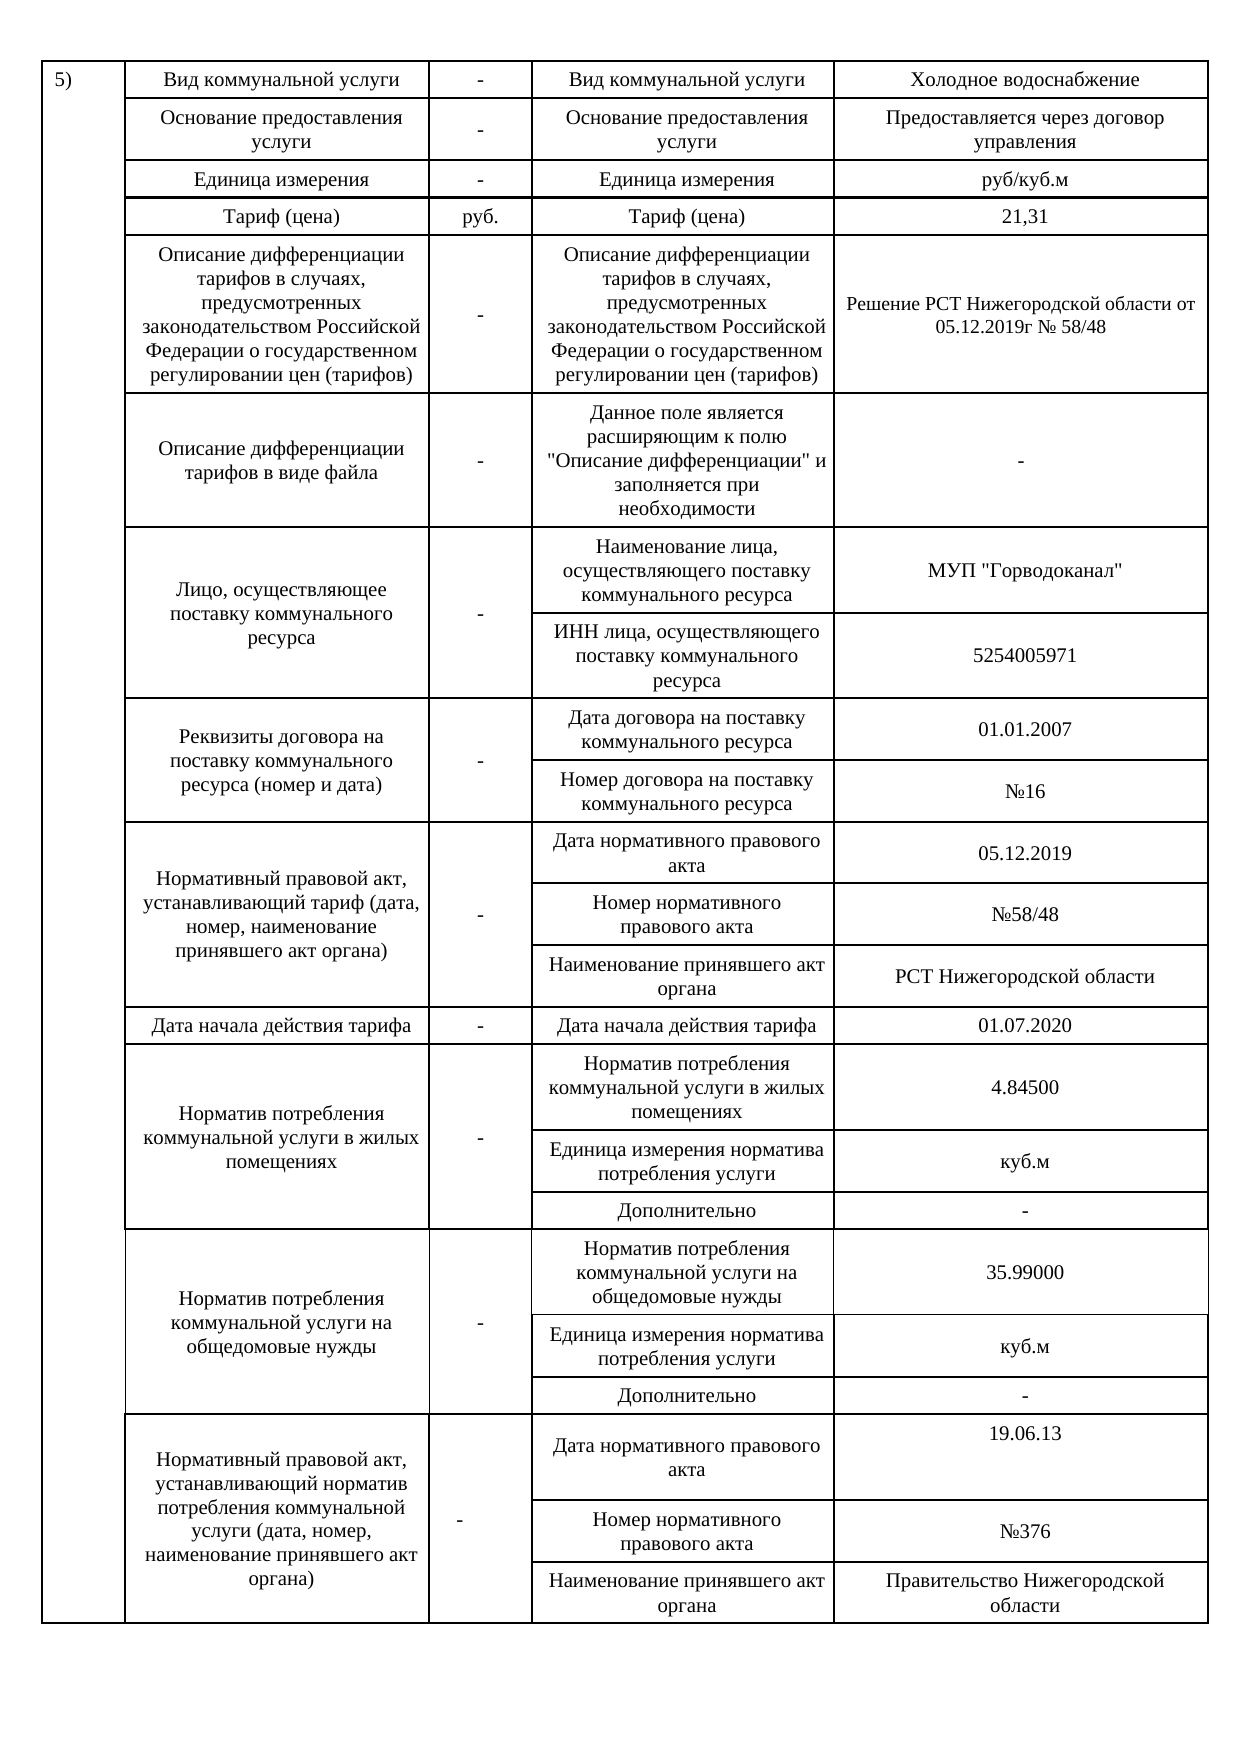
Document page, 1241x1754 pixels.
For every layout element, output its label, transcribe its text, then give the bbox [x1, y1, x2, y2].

table_cell Единица измерения [126, 161, 428, 196]
table_cell №58/48 [835, 884, 1207, 944]
table_header Вид коммунальной услуги [533, 62, 833, 97]
table_cell Решение РСТ Нижегородской области от 05.12.2019г № 58/48 [835, 236, 1207, 392]
table_cell - [430, 99, 531, 159]
table_cell куб.м [835, 1315, 1207, 1376]
table_cell Номер нормативного правового акта [533, 884, 833, 944]
table_cell - [430, 1008, 531, 1043]
table_cell Дополнительно [533, 1378, 833, 1413]
table_cell - [430, 161, 531, 196]
table_cell Тариф (цена) [126, 199, 428, 234]
table_cell - [430, 1230, 531, 1413]
table_cell Реквизиты договора на поставку коммунального ресурса (номер и дата) [126, 699, 428, 821]
table_header 5) [43, 62, 125, 1622]
table_cell - [430, 394, 531, 526]
table_cell - [430, 699, 531, 821]
table_cell Дата договора на поставку коммунального ресурса [533, 699, 833, 759]
table_cell Данное поле является расширяющим к полю "Описание дифференциации" и заполняется при необходимости [533, 394, 833, 526]
table_cell Наименование принявшего акт органа [533, 1563, 833, 1622]
table_cell - [430, 823, 531, 1006]
table_cell Наименование принявшего акт органа [533, 946, 833, 1006]
table_cell руб. [430, 199, 531, 234]
table_cell Наименование лица, осуществляющего поставку коммунального ресурса [533, 528, 833, 612]
table_cell Тариф (цена) [533, 199, 833, 234]
table_cell Описание дифференциации тарифов в случаях, предусмотренных законодательством Российской Федерации о государственном регулировании цен (тарифов) [126, 236, 428, 392]
table_cell Лицо, осуществляющее поставку коммунального ресурса [126, 528, 428, 697]
table_cell - [430, 528, 531, 697]
table_cell Дата начала действия тарифа [533, 1008, 833, 1043]
table_cell Норматив потребления коммунальной услуги на общедомовые нужды [532, 1230, 833, 1314]
table_cell руб/куб.м [835, 161, 1207, 196]
table_cell 4.84500 [835, 1045, 1207, 1129]
table_cell Единица измерения норматива потребления услуги [533, 1131, 833, 1191]
table_cell - [430, 1415, 531, 1622]
table_cell Нормативный правовой акт, устанавливающий норматив потребления коммунальной услуги (дата, номер, наименование принявшего акт органа) [126, 1415, 428, 1622]
table_cell 21,31 [835, 199, 1207, 234]
table_cell Предоставляется через договор управления [835, 99, 1207, 159]
table_cell 01.07.2020 [835, 1008, 1207, 1043]
table_cell №16 [835, 761, 1207, 821]
table_cell Дата нормативного правового акта [533, 823, 833, 882]
table_cell 35.99000 [834, 1230, 1208, 1314]
table_cell Дополнительно [533, 1193, 833, 1228]
table_cell Норматив потребления коммунальной услуги в жилых помещениях [126, 1045, 428, 1228]
table_cell Основание предоставления услуги [533, 99, 833, 159]
table_header - [430, 62, 531, 97]
table_cell Норматив потребления коммунальной услуги на общедомовые нужды [126, 1230, 429, 1413]
table_cell РСТ Нижегородской области [835, 946, 1207, 1006]
table_cell - [430, 1045, 531, 1228]
table_cell Описание дифференциации тарифов в случаях, предусмотренных законодательством Российской Федерации о государственном регулировании цен (тарифов) [533, 236, 833, 392]
table_cell Основание предоставления услуги [126, 99, 428, 159]
table_header Вид коммунальной услуги [126, 62, 428, 97]
table_cell куб.м [835, 1131, 1207, 1191]
table_cell Номер договора на поставку коммунального ресурса [533, 761, 833, 821]
table_cell №376 [835, 1501, 1207, 1561]
table_cell Дата нормативного правового акта [533, 1415, 833, 1499]
table_cell 05.12.2019 [835, 823, 1207, 882]
table_cell Описание дифференциации тарифов в виде файла [126, 394, 428, 526]
table_cell - [835, 1378, 1207, 1413]
table_cell 5254005971 [835, 614, 1207, 697]
table_cell - [835, 1193, 1207, 1228]
table_cell Дата начала действия тарифа [126, 1008, 428, 1043]
table_cell Правительство Нижегородской области [835, 1563, 1207, 1622]
table_cell Нормативный правовой акт, устанавливающий тариф (дата, номер, наименование принявшего акт органа) [126, 823, 428, 1006]
table_cell - [835, 394, 1207, 526]
table_cell 01.01.2007 [835, 699, 1207, 759]
table_cell ИНН лица, осуществляющего поставку коммунального ресурса [533, 614, 833, 697]
table_cell Единица измерения норматива потребления услуги [533, 1315, 833, 1376]
table_cell - [430, 236, 531, 392]
table_cell Номер нормативного правового акта [533, 1501, 833, 1561]
table_cell 19.06.13 [835, 1415, 1207, 1499]
table_header Холодное водоснабжение [835, 62, 1207, 97]
table_cell Норматив потребления коммунальной услуги в жилых помещениях [533, 1045, 833, 1129]
table_cell Единица измерения [533, 161, 833, 196]
table_cell МУП "Горводоканал" [835, 528, 1207, 612]
